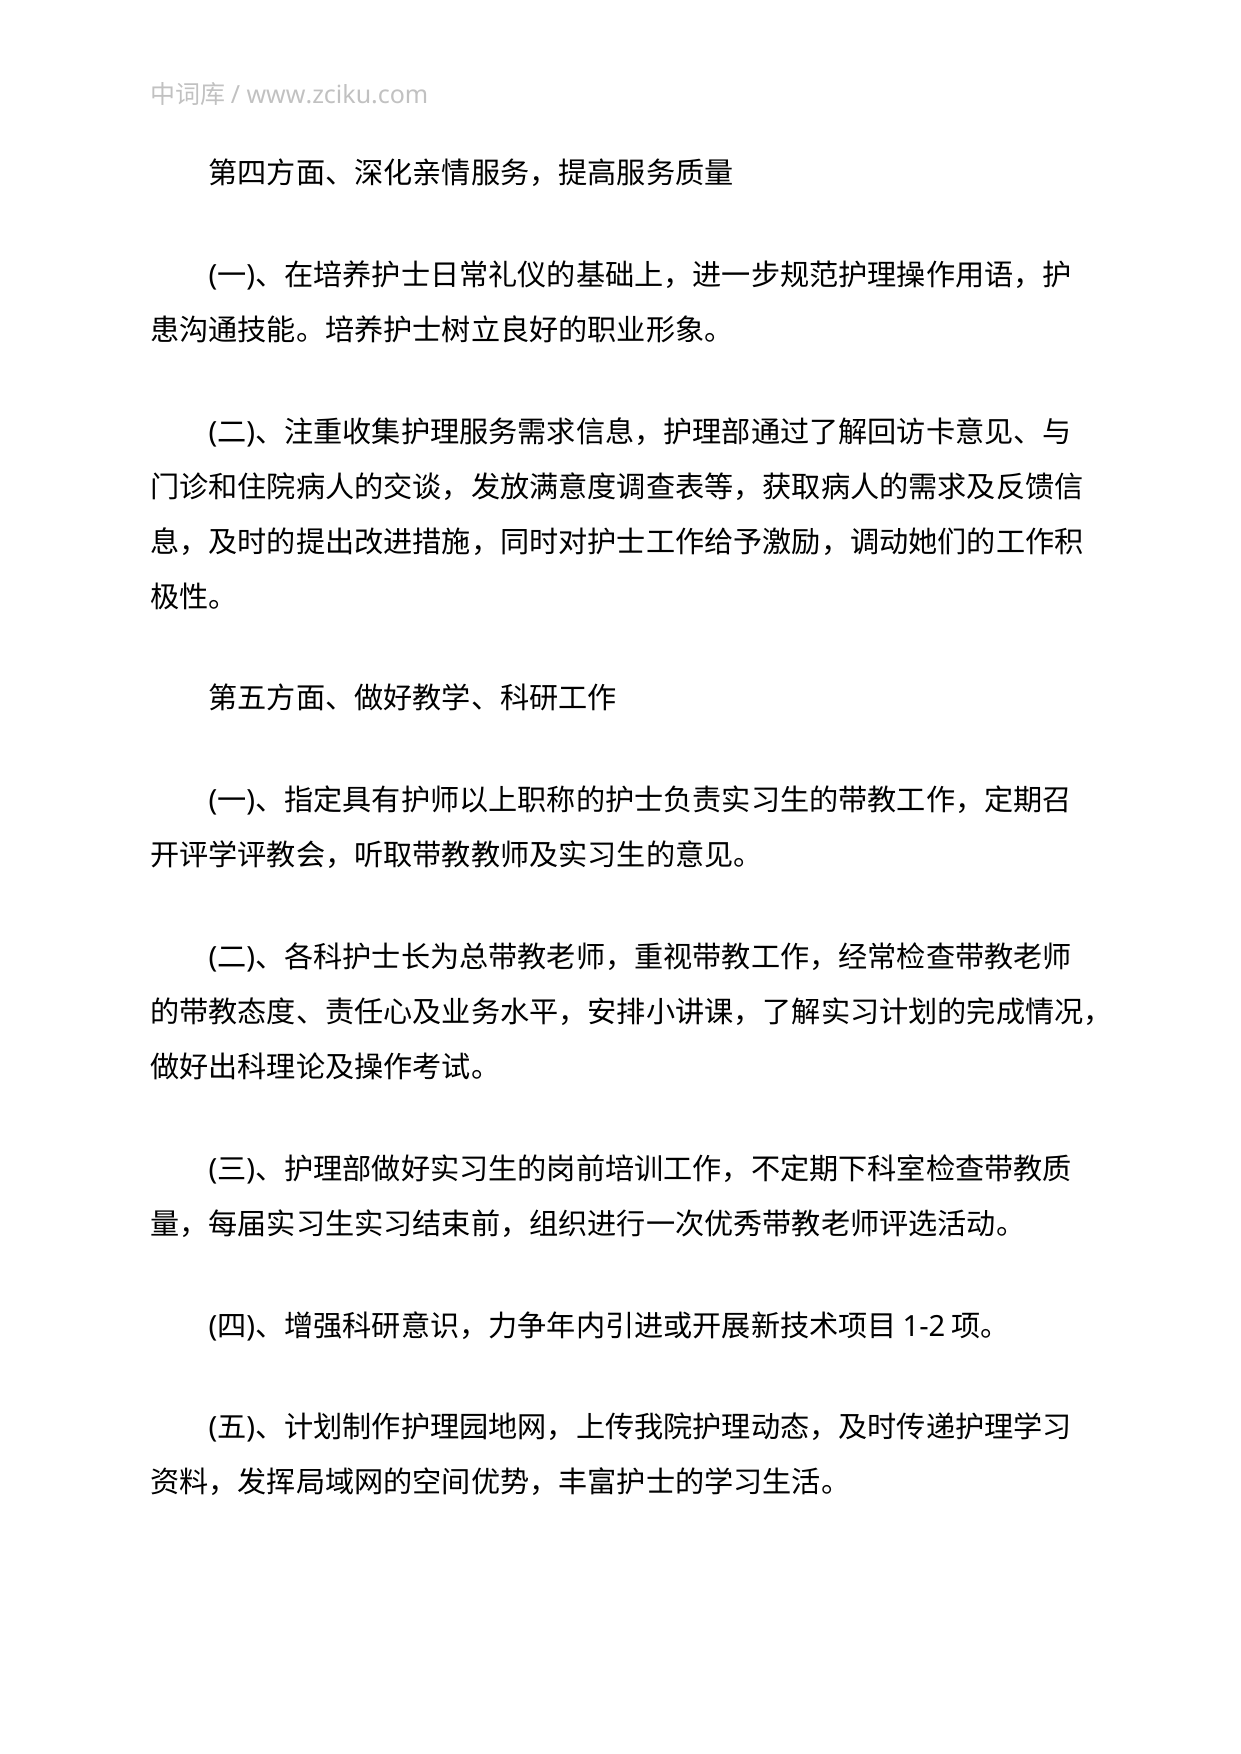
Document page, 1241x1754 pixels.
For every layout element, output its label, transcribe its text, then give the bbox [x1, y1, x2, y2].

text 第五方面、做好教学、科研工作 [150, 675, 1090, 717]
text (二)、注重收集护理服务需求信息，护理部通过了解回访卡意见、与门诊和住院病人的交谈，发放满意度调查表等，获取病人的需求及反馈信息，及时的提出改进措施，同时对护士工作给予激励，调动她们的工作积极性。 [150, 408, 1090, 616]
text (二)、各科护士长为总带教老师，重视带教工作，经常检查带教老师的带教态度、责任心及业务水平，安排小讲课，了解实习计划的完成情况，做好出科理论及操作考试。 [150, 934, 1090, 1086]
text (一)、指定具有护师以上职称的护士负责实习生的带教工作，定期召开评学评教会，听取带教教师及实习生的意见。 [150, 777, 1090, 874]
text (五)、计划制作护理园地网，上传我院护理动态，及时传递护理学习资料，发挥局域网的空间优势，丰富护士的学习生活。 [150, 1404, 1090, 1501]
text 第四方面、深化亲情服务，提高服务质量 [150, 150, 1090, 192]
text (一)、在培养护士日常礼仪的基础上，进一步规范护理操作用语，护患沟通技能。培养护士树立良好的职业形象。 [150, 252, 1090, 349]
text (四)、增强科研意识，力争年内引进或开展新技术项目1-2项。 [150, 1302, 1090, 1344]
text (三)、护理部做好实习生的岗前培训工作，不定期下科室检查带教质量，每届实习生实习结束前，组织进行一次优秀带教老师评选活动。 [150, 1145, 1090, 1243]
